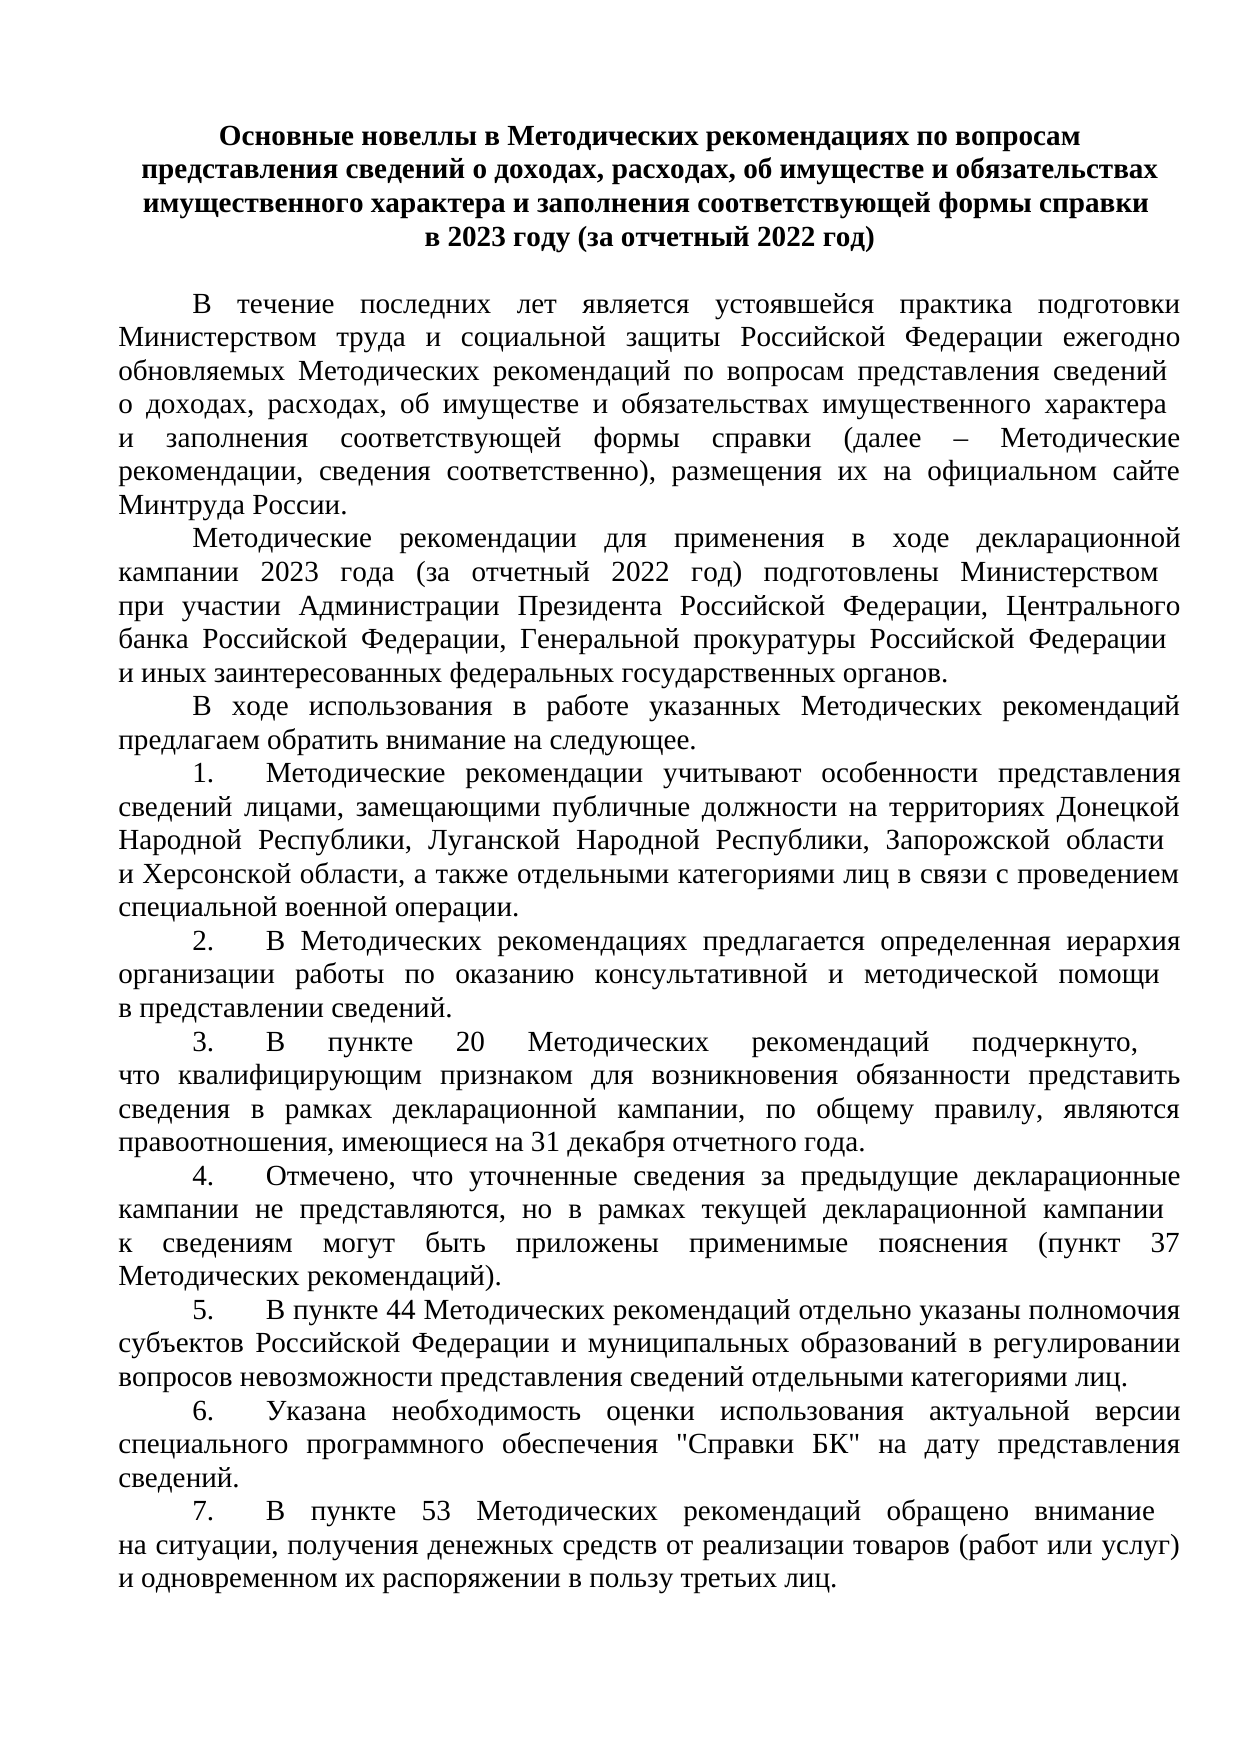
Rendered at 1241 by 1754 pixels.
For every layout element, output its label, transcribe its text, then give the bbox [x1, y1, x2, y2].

text В ходе использования в работе указанных Методических рекомендаций предлагаем обратить внимание на следующее. [118, 688, 1181, 755]
list В пункте 53 Методических рекомендаций обращено внимание на ситуации, получения денежных средств от реализации товаров (работ или услуг) и одновременном их распоряжении в пользу третьих лиц. [118, 1493, 1181, 1594]
text Методические рекомендации для применения в ходе декларационной кампании 2023 года (за отчетный 2022 год) подготовлены Министерством при участии Администрации Президента Российской Федерации, Центрального банка Российской Федерации, Генеральной прокуратуры Российской Федерации и иных заинтересованных федеральных государственных органов. [118, 521, 1181, 688]
list В Методических рекомендациях предлагается определенная иерархия организации работы по оказанию консультативной и методической помощи в представлении сведений. [118, 923, 1181, 1024]
list В пункте 44 Методических рекомендаций отдельно указаны полномочия субъектов Российской Федерации и муниципальных образований в регулировании вопросов невозможности представления сведений отдельными категориями лиц. [118, 1292, 1181, 1393]
list Указана необходимость оценки использования актуальной версии специального программного обеспечения "Справки БК" на дату представления сведений. [118, 1393, 1181, 1493]
text В течение последних лет является устоявшейся практика подготовки Министерством труда и социальной защиты Российской Федерации ежегодно обновляемых Методических рекомендаций по вопросам представления сведений о доходах, расходах, об имуществе и обязательствах имущественного характера и заполнения соответствующей формы справки (далее – Методические рекомендации, сведения соответственно), размещения их на официальном сайте Минтруда России. [118, 286, 1181, 521]
list Методические рекомендации учитывают особенности представления сведений лицами, замещающими публичные должности на территориях Донецкой Народной Республики, Луганской Народной Республики, Запорожской области и Херсонской области, а также отдельными категориями лиц в связи с проведением специальной военной операции. [118, 755, 1181, 923]
list В пункте 20 Методических рекомендаций подчеркнуто, что квалифицирующим признаком для возникновения обязанности представить сведения в рамках декларационной кампании, по общему правилу, являются правоотношения, имеющиеся на 31 декабря отчетного года. [118, 1024, 1181, 1158]
list Отмечено, что уточненные сведения за предыдущие декларационные кампании не представляются, но в рамках текущей декларационной кампании к сведениям могут быть приложены применимые пояснения (пункт 37 Методических рекомендаций). [118, 1158, 1181, 1292]
text Основные новеллы в Методических рекомендациях по вопросам представления сведений о доходах, расходах, об имуществе и обязательствах имущественного характера и заполнения соответствующей формы справки в 2023 году (за отчетный 2022 год) [118, 118, 1181, 252]
